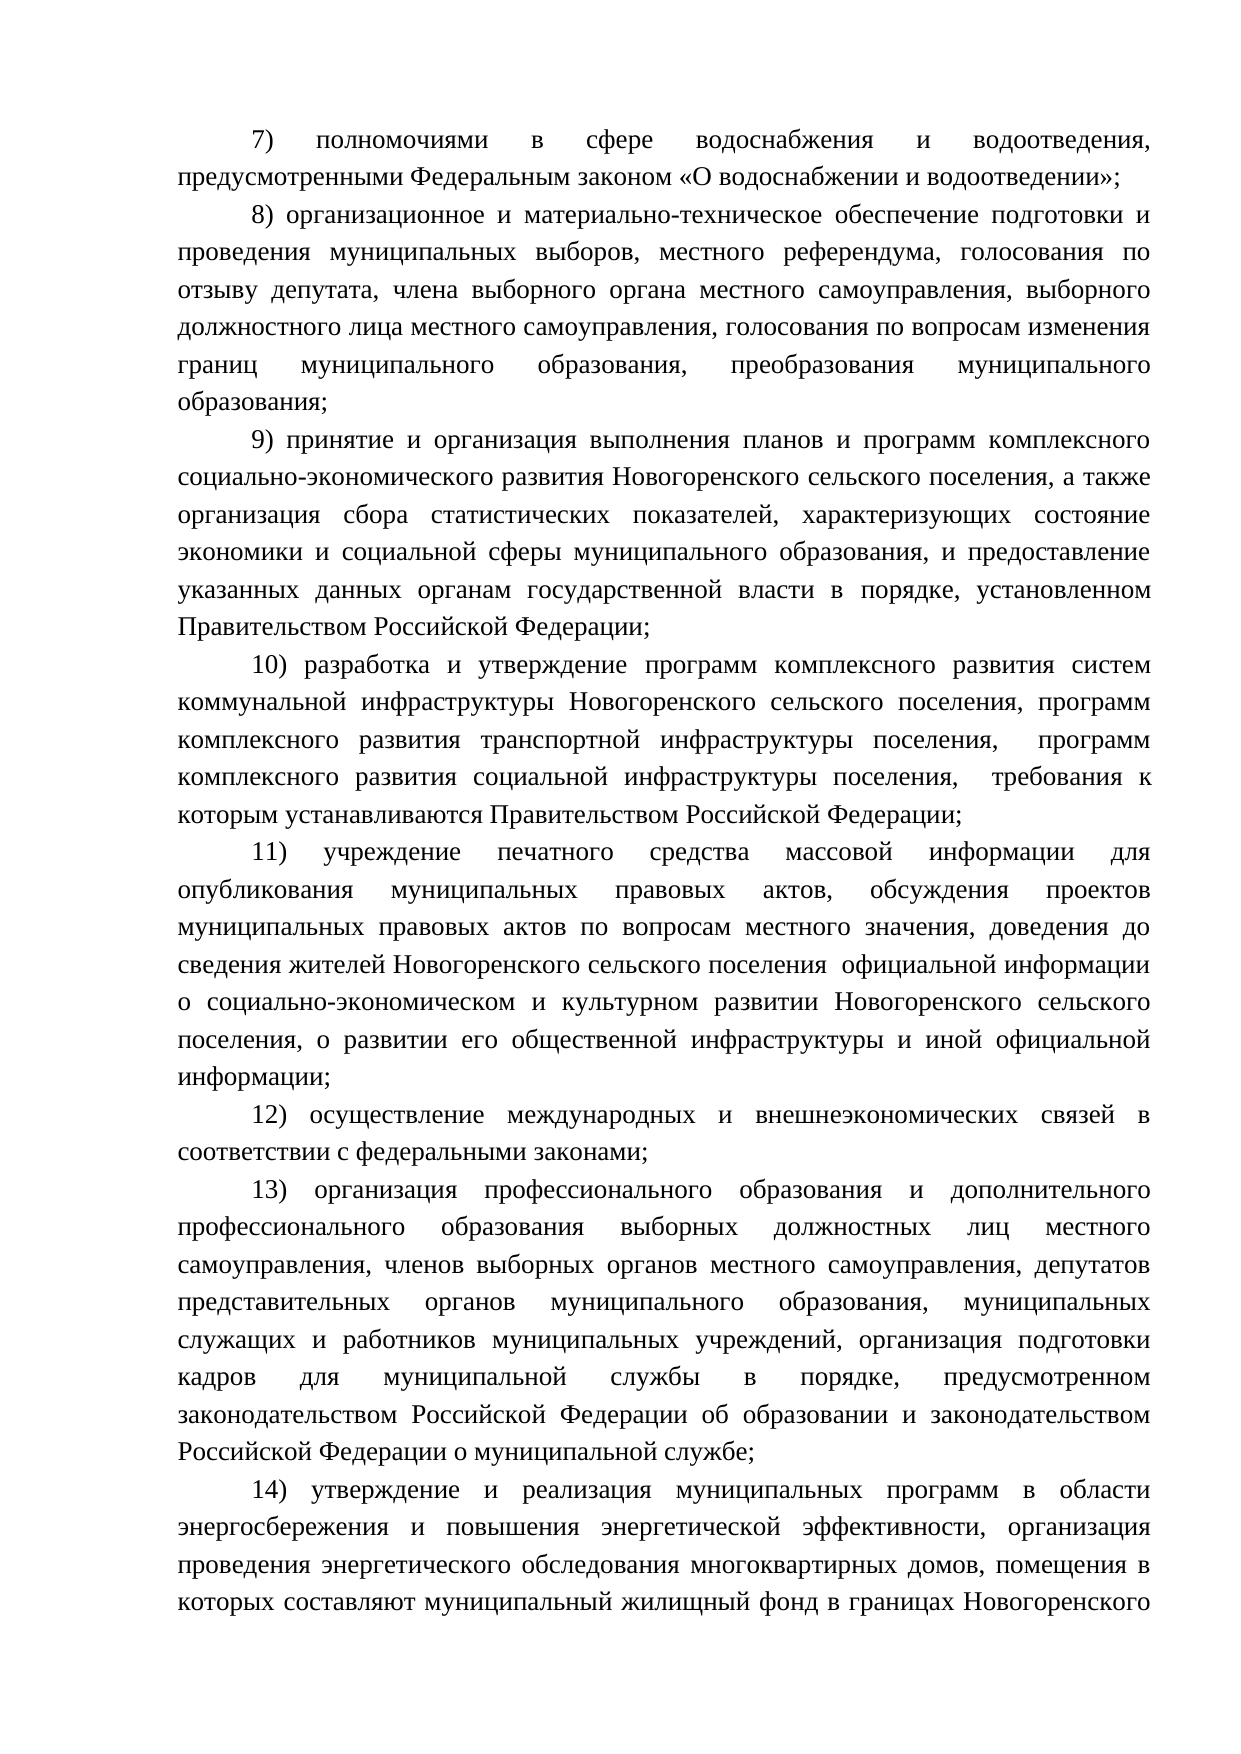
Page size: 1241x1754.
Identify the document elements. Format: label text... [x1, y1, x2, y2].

text 9) принятие и организация выполнения планов и программ комплексного социально-экономического развития Новогоренского сельского поселения, а также организация сбора статистических показателей, характеризующих состояние экономики и социальной сферы муниципального образования, и предоставление указанных данных органам государственной власти в порядке, установленном Правительством Российской Федерации; [177, 418, 1152, 643]
text 7) полномочиями в сфере водоснабжения и водоотведения, предусмотренными Федеральным законом «О водоснабжении и водоотведении»; [177, 118, 1152, 193]
text 11) учреждение печатного средства массовой информации для опубликования муниципальных правовых актов, обсуждения проектов муниципальных правовых актов по вопросам местного значения, доведения до сведения жителей Новогоренского сельского поселения официальной информации о социально-экономическом и культурном развитии Новогоренского сельского поселения, о развитии его общественной инфраструктуры и иной официальной информации; [177, 831, 1152, 1093]
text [177, 1468, 1152, 1618]
text 13) организация профессионального образования и дополнительного профессионального образования выборных должностных лиц местного самоуправления, членов выборных органов местного самоуправления, депутатов представительных органов муниципального образования, муниципальных служащих и работников муниципальных учреждений, организация подготовки кадров для муниципальной службы в порядке, предусмотренном законодательством Российской Федерации об образовании и законодательством Российской Федерации о муниципальной службе; [177, 1168, 1152, 1468]
text 8) организационное и материально-техническое обеспечение подготовки и проведения муниципальных выборов, местного референдума, голосования по отзыву депутата, члена выборного органа местного самоуправления, выборного должностного лица местного самоуправления, голосования по вопросам изменения границ муниципального образования, преобразования муниципального образования; [177, 193, 1152, 418]
text 12) осуществление международных и внешнеэкономических связей в соответствии с федеральными законами; [177, 1093, 1152, 1168]
text 10) разработка и утверждение программ комплексного развития систем коммунальной инфраструктуры Новогоренского сельского поселения, программ комплексного развития транспортной инфраструктуры поселения, программ комплексного развития социальной инфраструктуры поселения, требования к которым устанавливаются Правительством Российской Федерации; [177, 643, 1152, 831]
